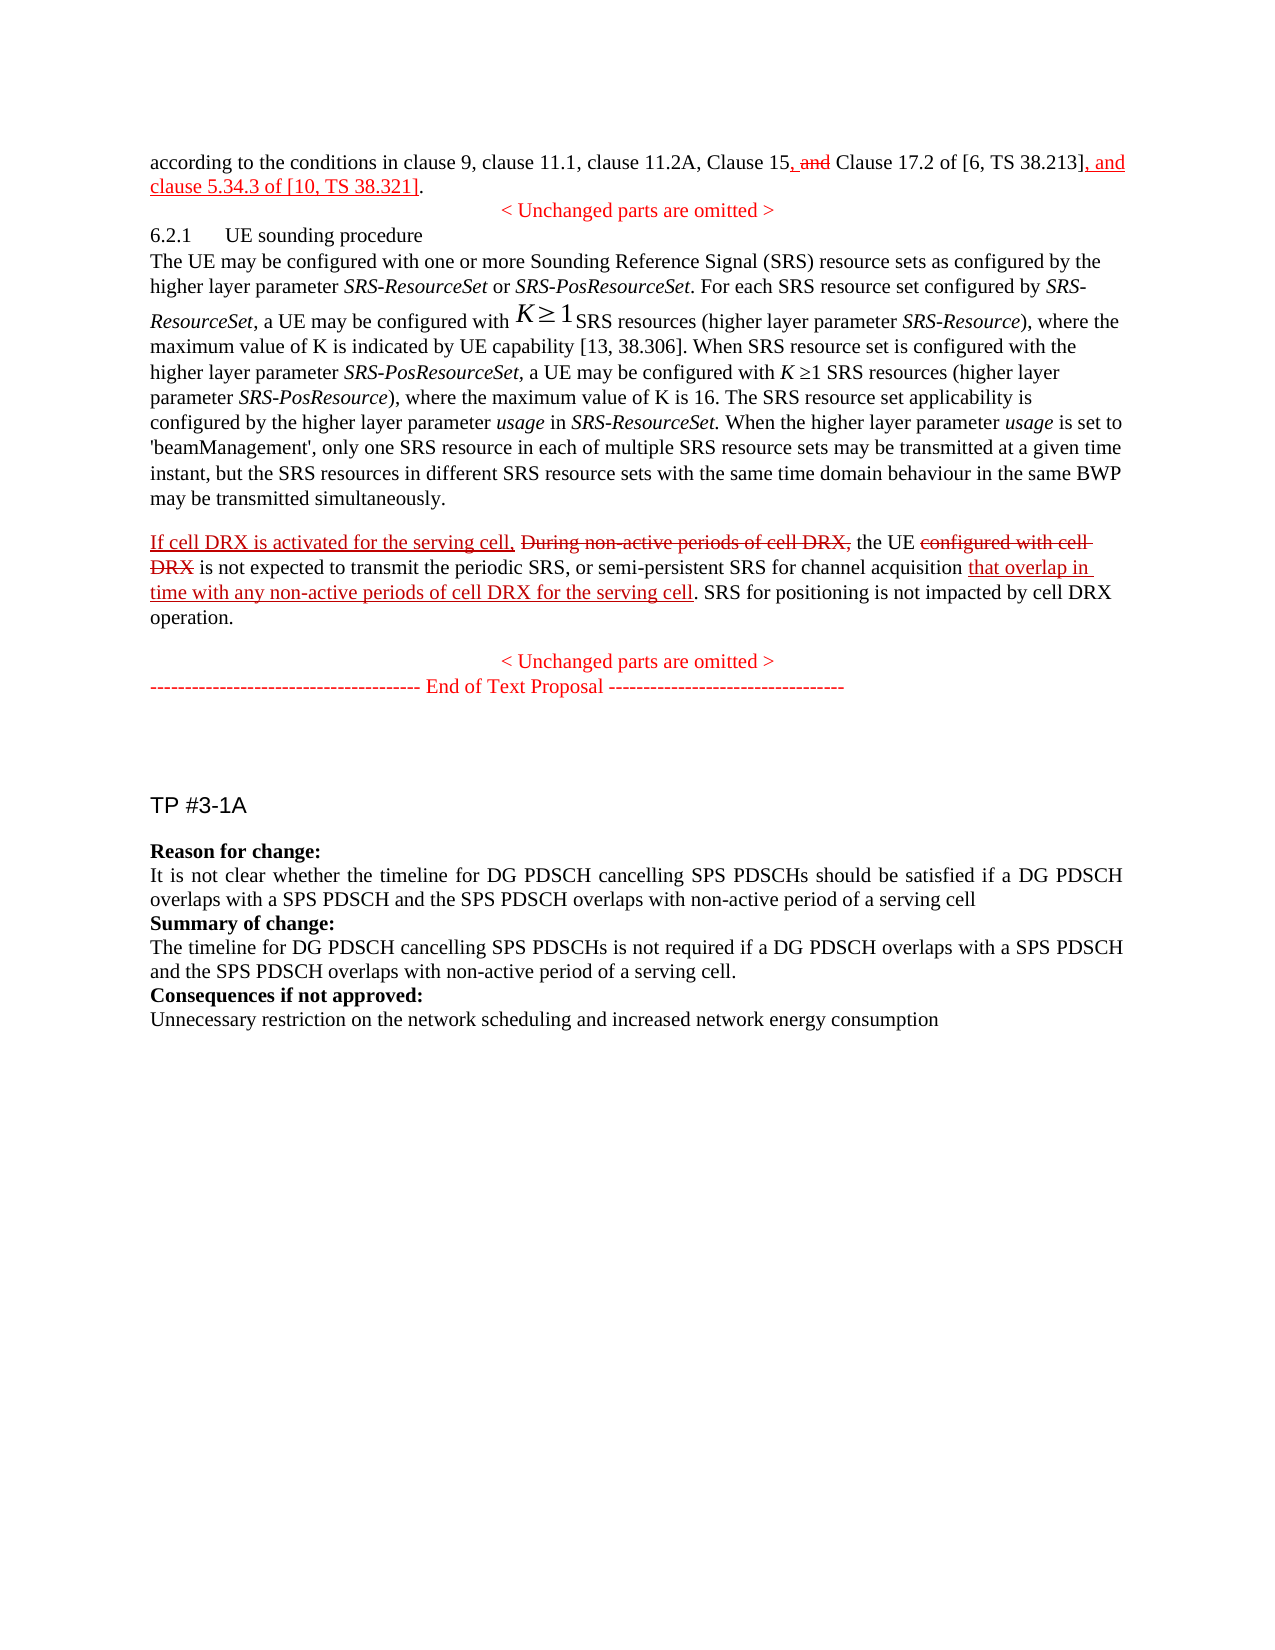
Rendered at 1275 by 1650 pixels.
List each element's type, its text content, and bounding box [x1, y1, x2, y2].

text The timeline for DG PDSCH cancelling SPS PDSCHs is not required if a DG PDSCH overlaps with a SPS PDSCH and the SPS PDSCH overlaps with non-active period of a serving cell. [150, 935, 1125, 983]
text 6.2.1 UE sounding procedure [150, 223, 1125, 247]
text < Unchanged parts are omitted > [150, 649, 1125, 673]
text If cell DRX is activated for the serving cell, During non-active periods of cell DRX, the UE configured with cell DRX is not expected to transmit the periodic SRS, or semi-persistent SRS for channel acquisition that overlap in time with any non-active periods of cell DRX for the serving cell. SRS for positioning is not impacted by cell DRX operation. [150, 530, 1125, 629]
text Reason for change: [150, 839, 1125, 863]
text Consequences if not approved: [150, 983, 1125, 1007]
text The UE may be configured with one or more Sounding Reference Signal (SRS) resource sets as configured by the higher layer parameter SRS-ResourceSet or SRS-PosResourceSet. For each SRS resource set configured by SRS-ResourceSet, a UE may be configured with SRS resources (higher layer parameter SRS-Resource), where the maximum value of K is indicated by UE capability [13, 38.306]. When SRS resource set is configured with the higher layer parameter SRS-PosResourceSet, a UE may be configured with K ≥1 SRS resources (higher layer parameter SRS-PosResource), where the maximum value of K is 16. The SRS resource set applicability is configured by the higher layer parameter usage in SRS-ResourceSet. When the higher layer parameter usage is set to 'beamManagement', only one SRS resource in each of multiple SRS resource sets may be transmitted at a given time instant, but the SRS resources in different SRS resource sets with the same time domain behaviour in the same BWP may be transmitted simultaneously. [150, 248, 1125, 510]
text It is not clear whether the timeline for DG PDSCH cancelling SPS PDSCHs should be satisfied if a DG PDSCH overlaps with a SPS PDSCH and the SPS PDSCH overlaps with non-active period of a serving cell [150, 863, 1125, 911]
text Unnecessary restriction on the network scheduling and increased network energy consumption [150, 1007, 1125, 1031]
text Summary of change: [150, 911, 1125, 935]
subtitle TP #3-1A [150, 792, 1125, 819]
text < Unchanged parts are omitted > [150, 198, 1125, 222]
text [150, 150, 1125, 198]
text --------------------------------------- End of Text Proposal ---------------------------------- [150, 674, 1125, 698]
